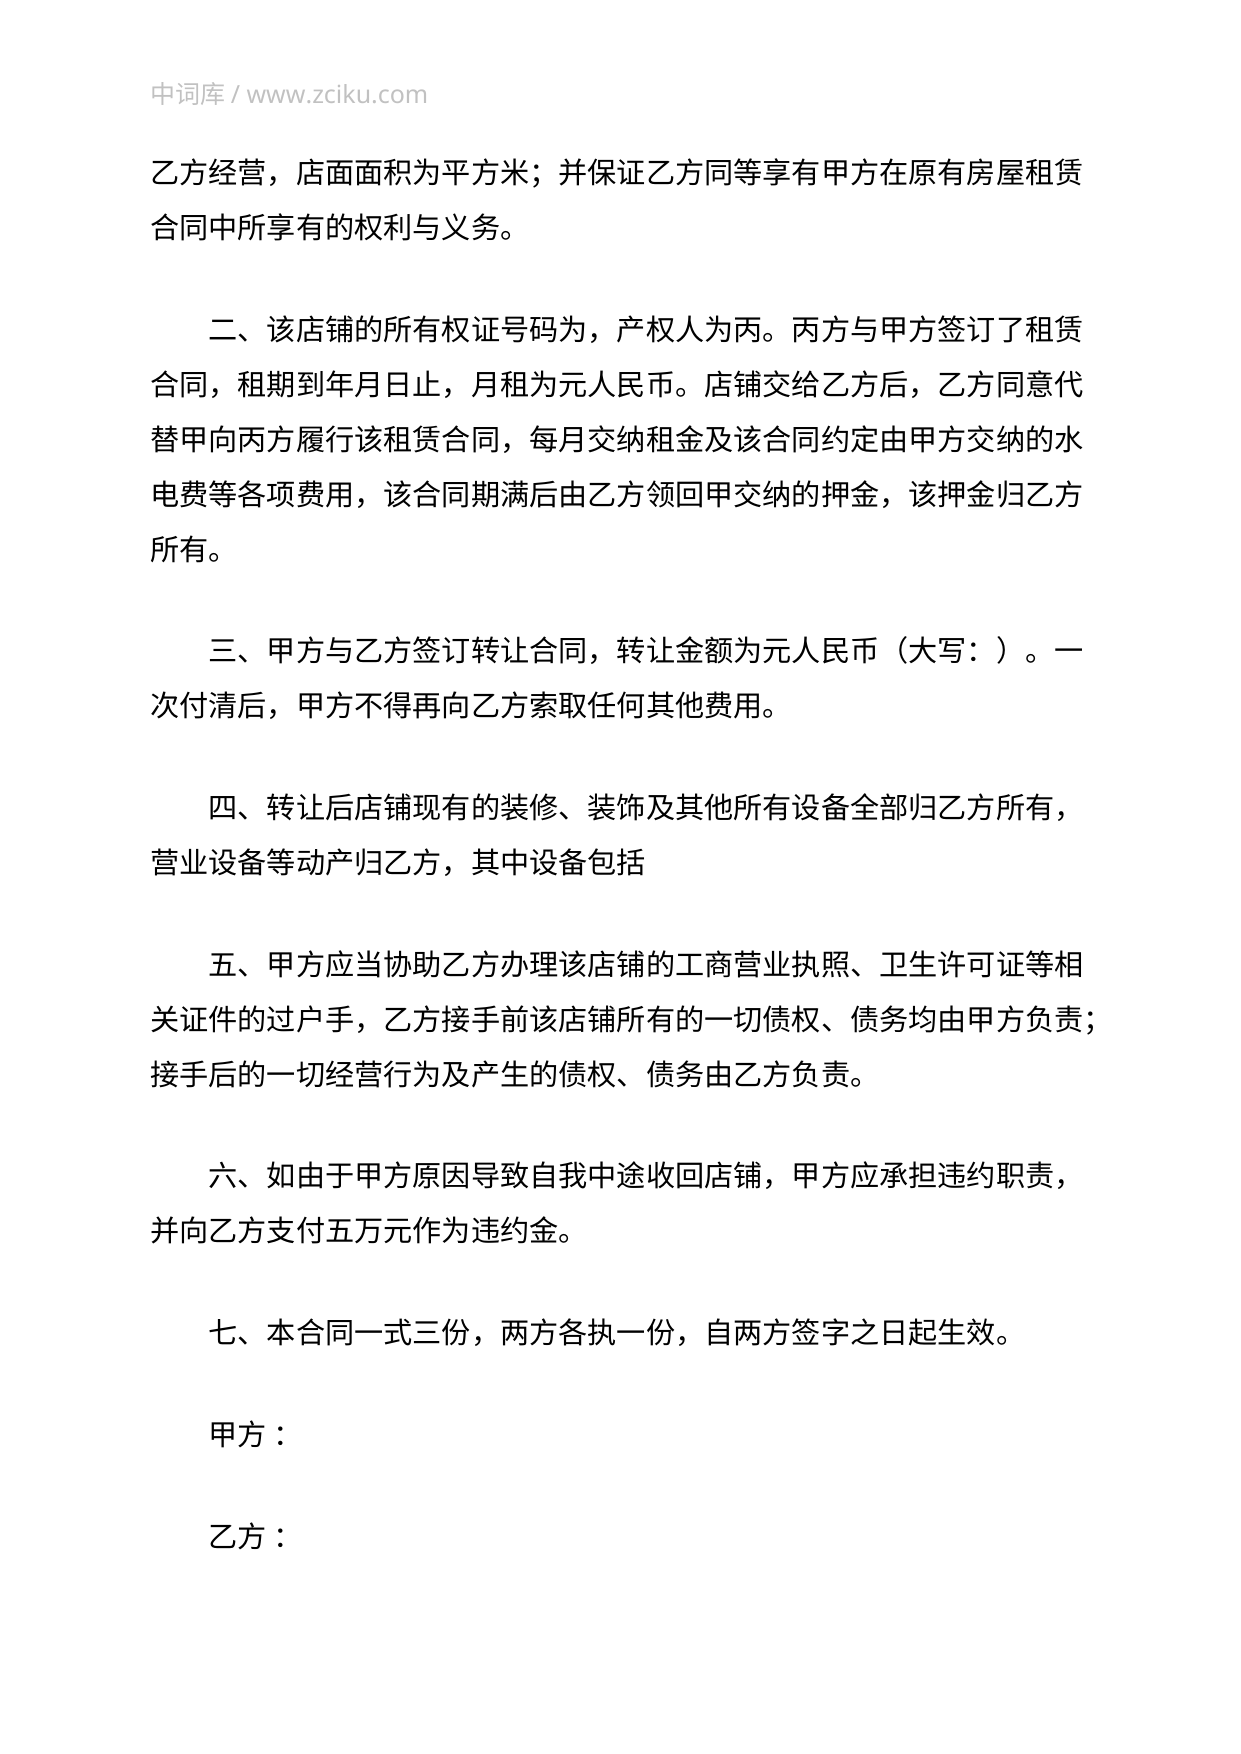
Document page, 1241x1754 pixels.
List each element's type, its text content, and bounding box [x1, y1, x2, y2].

text 六、如由于甲方原因导致自我中途收回店铺，甲方应承担违约职责，并向乙方支付五万元作为违约金。 [150, 1153, 1090, 1250]
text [150, 150, 1090, 247]
text 四、转让后店铺现有的装修、装饰及其他所有设备全部归乙方所有，营业设备等动产归乙方，其中设备包括 [150, 785, 1090, 882]
text 乙方 ： [150, 1513, 1090, 1555]
text 三、甲方与乙方签订转让合同，转让金额为元人民币（大写：）。一次付清后，甲方不得再向乙方索取任何其他费用。 [150, 628, 1090, 725]
text 甲方 ： [150, 1411, 1090, 1454]
text 七、本合同一式三份，两方各执一份，自两方签字之日起生效。 [150, 1309, 1090, 1352]
text 二、该店铺的所有权证号码为，产权人为丙。丙方与甲方签订了租赁合同，租期到年月日止，月租为元人民币。店铺交给乙方后，乙方同意代替甲向丙方履行该租赁合同，每月交纳租金及该合同约定由甲方交纳的水电费等各项费用，该合同期满后由乙方领回甲交纳的押金，该押金归乙方所有。 [150, 307, 1090, 568]
text 五、甲方应当协助乙方办理该店铺的工商营业执照、卫生许可证等相关证件的过户手，乙方接手前该店铺所有的一切债权、债务均由甲方负责；接手后的一切经营行为及产生的债权、债务由乙方负责。 [150, 941, 1090, 1093]
